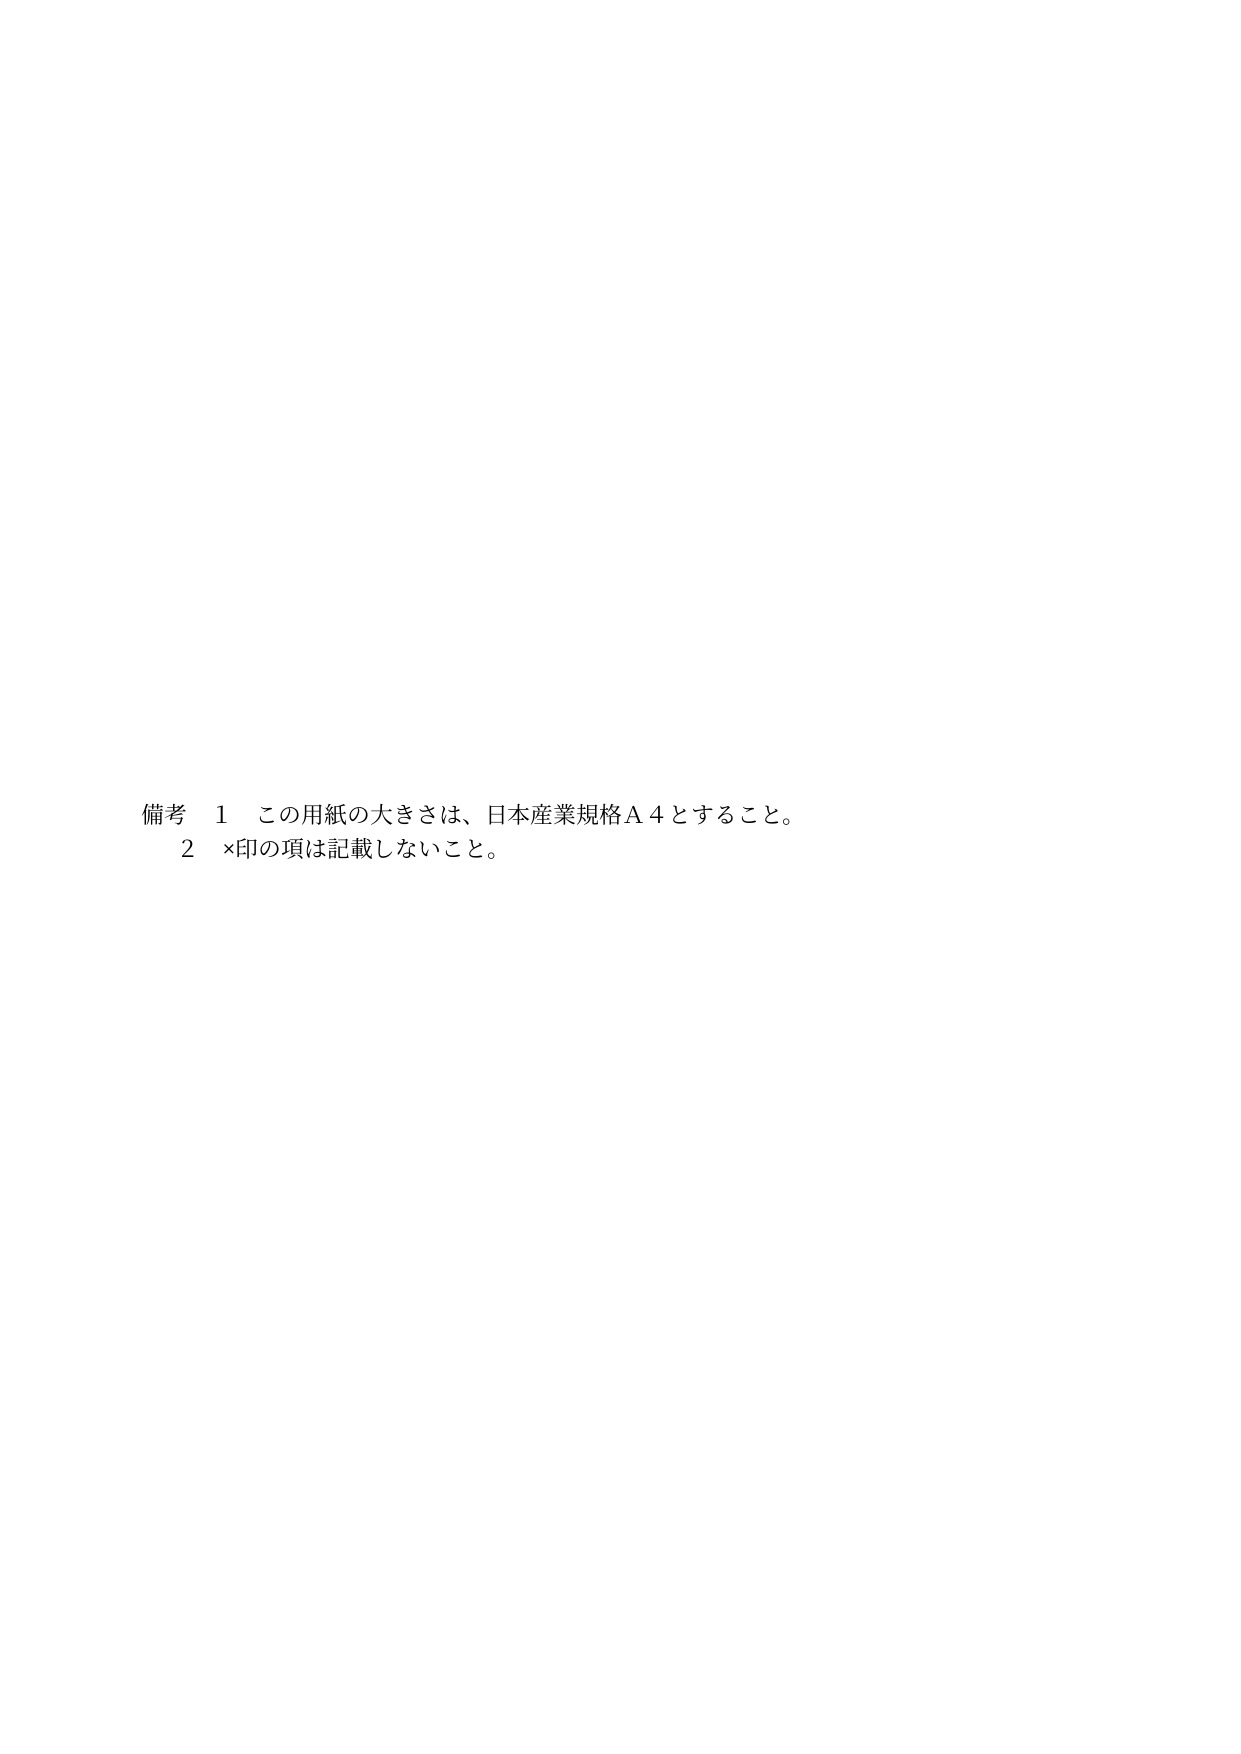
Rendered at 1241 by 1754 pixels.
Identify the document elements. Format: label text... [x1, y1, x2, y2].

text ２ ×印の項は記載しないこと。 [106, 831, 1134, 864]
text 備考 １ この用紙の大きさは、日本産業規格Ａ４とすること。 [106, 797, 1134, 831]
